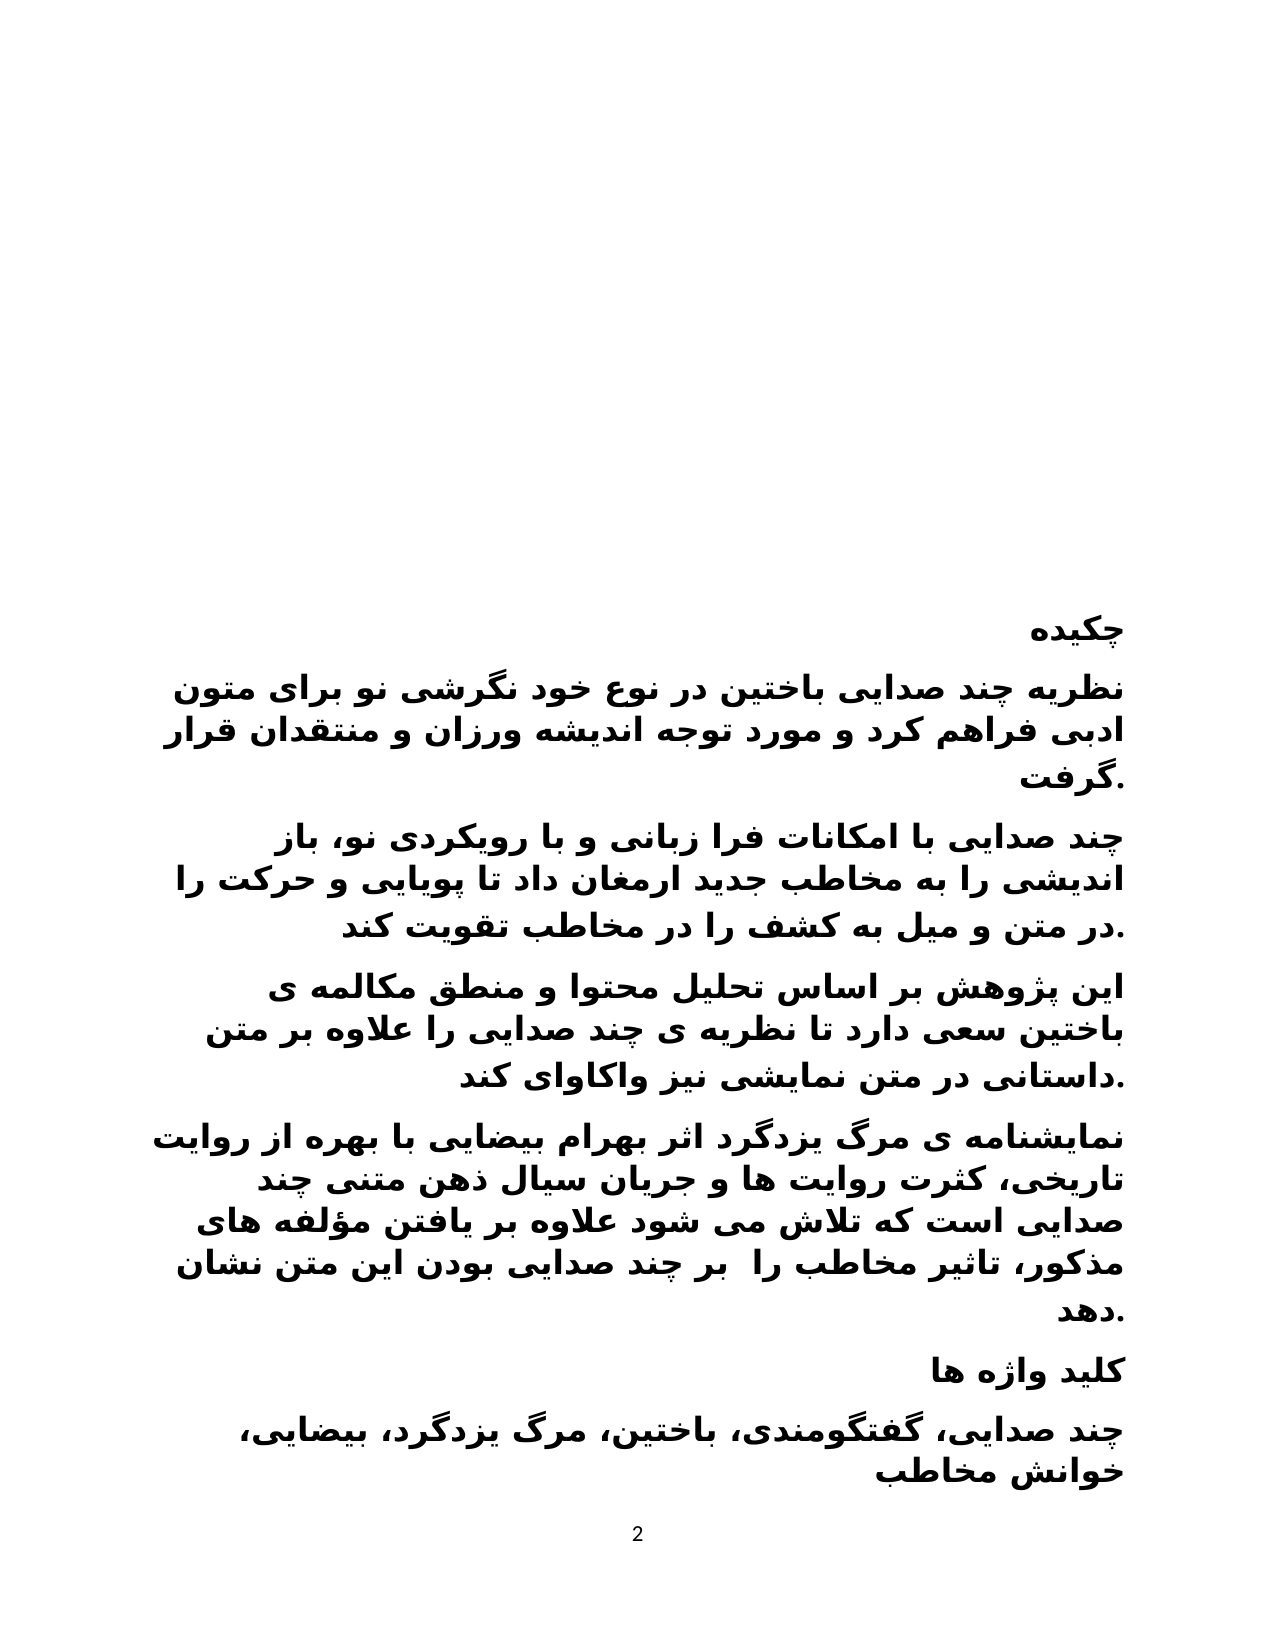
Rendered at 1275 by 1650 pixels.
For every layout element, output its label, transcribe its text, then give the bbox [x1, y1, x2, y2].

text چکیده [150, 609, 1125, 648]
text این پژوهش بر اساس تحلیل محتوا و منطق مکالمه ی باختین سعی دارد تا نظریه ی چند صدایی را علاوه بر متن داستانی در متن نمایشی نیز واکاوای کند. [150, 968, 1125, 1098]
text کلید واژه ها [150, 1351, 1125, 1390]
text چند صدایی با امکانات فرا زبانی و با رویکردی نو، باز اندیشی را به مخاطب جدید ارمغان داد تا پویایی و حرکت را در متن و میل به کشف را در مخاطب تقویت کند. [150, 818, 1125, 948]
text نظریه چند صدایی باختین در نوع خود نگرشی نو برای متون ادبی فراهم کرد و مورد توجه اندیشه ورزان و منتقدان قرار گرفت. [150, 668, 1125, 798]
text نمایشنامه ی مرگ یزدگرد اثر بهرام بیضایی با بهره از روایت تاریخی، کثرت روایت ها و جریان سیال ذهن متنی چند صدایی است که تلاش می شود علاوه بر یافتن مؤلفه های مذکور، تاثیر مخاطب را بر چند صدایی بودن این متن نشان دهد. [150, 1118, 1125, 1331]
text چند صدایی، گفتگومندی، باختین، مرگ یزدگرد، بیضایی، خوانش مخاطب [150, 1410, 1125, 1491]
